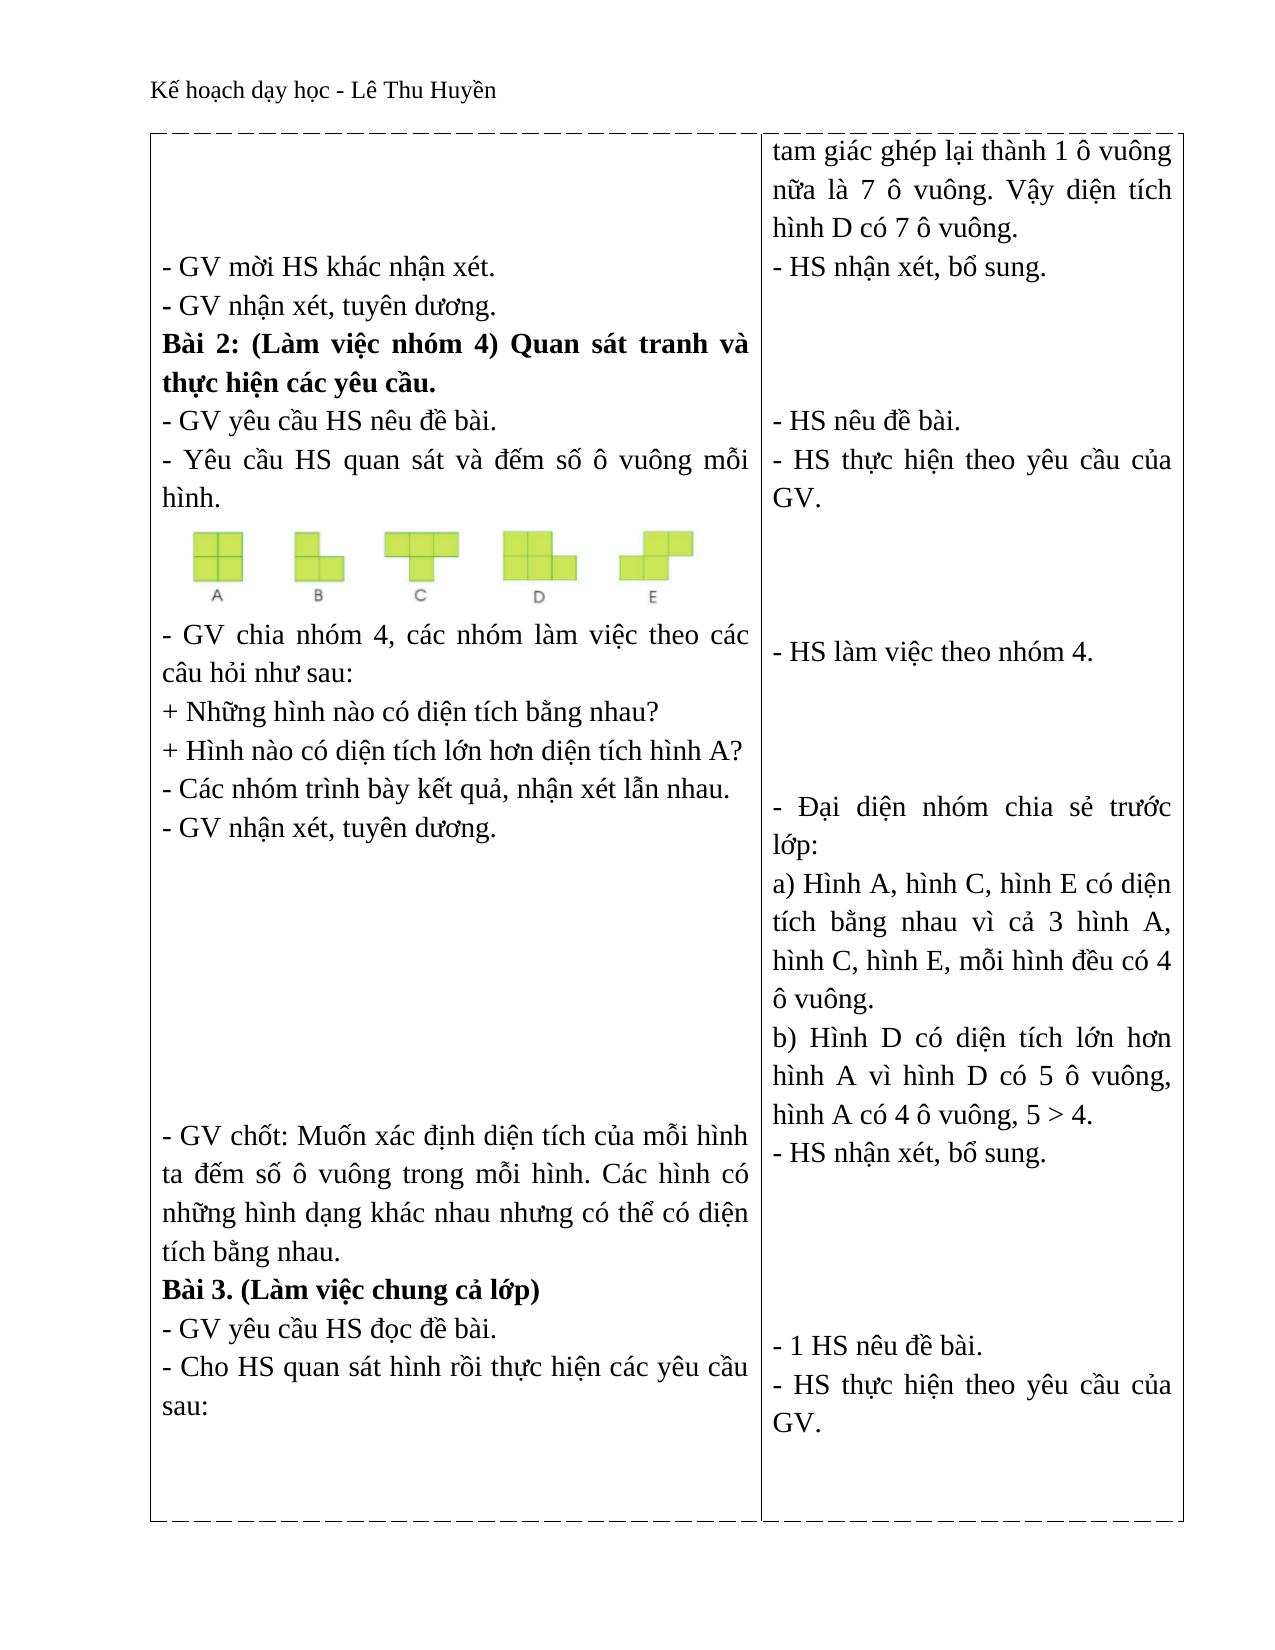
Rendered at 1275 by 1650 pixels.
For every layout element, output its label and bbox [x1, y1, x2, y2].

table_cell [762, 133, 1183, 1521]
picture [190, 518, 721, 613]
table_cell [151, 133, 761, 1521]
